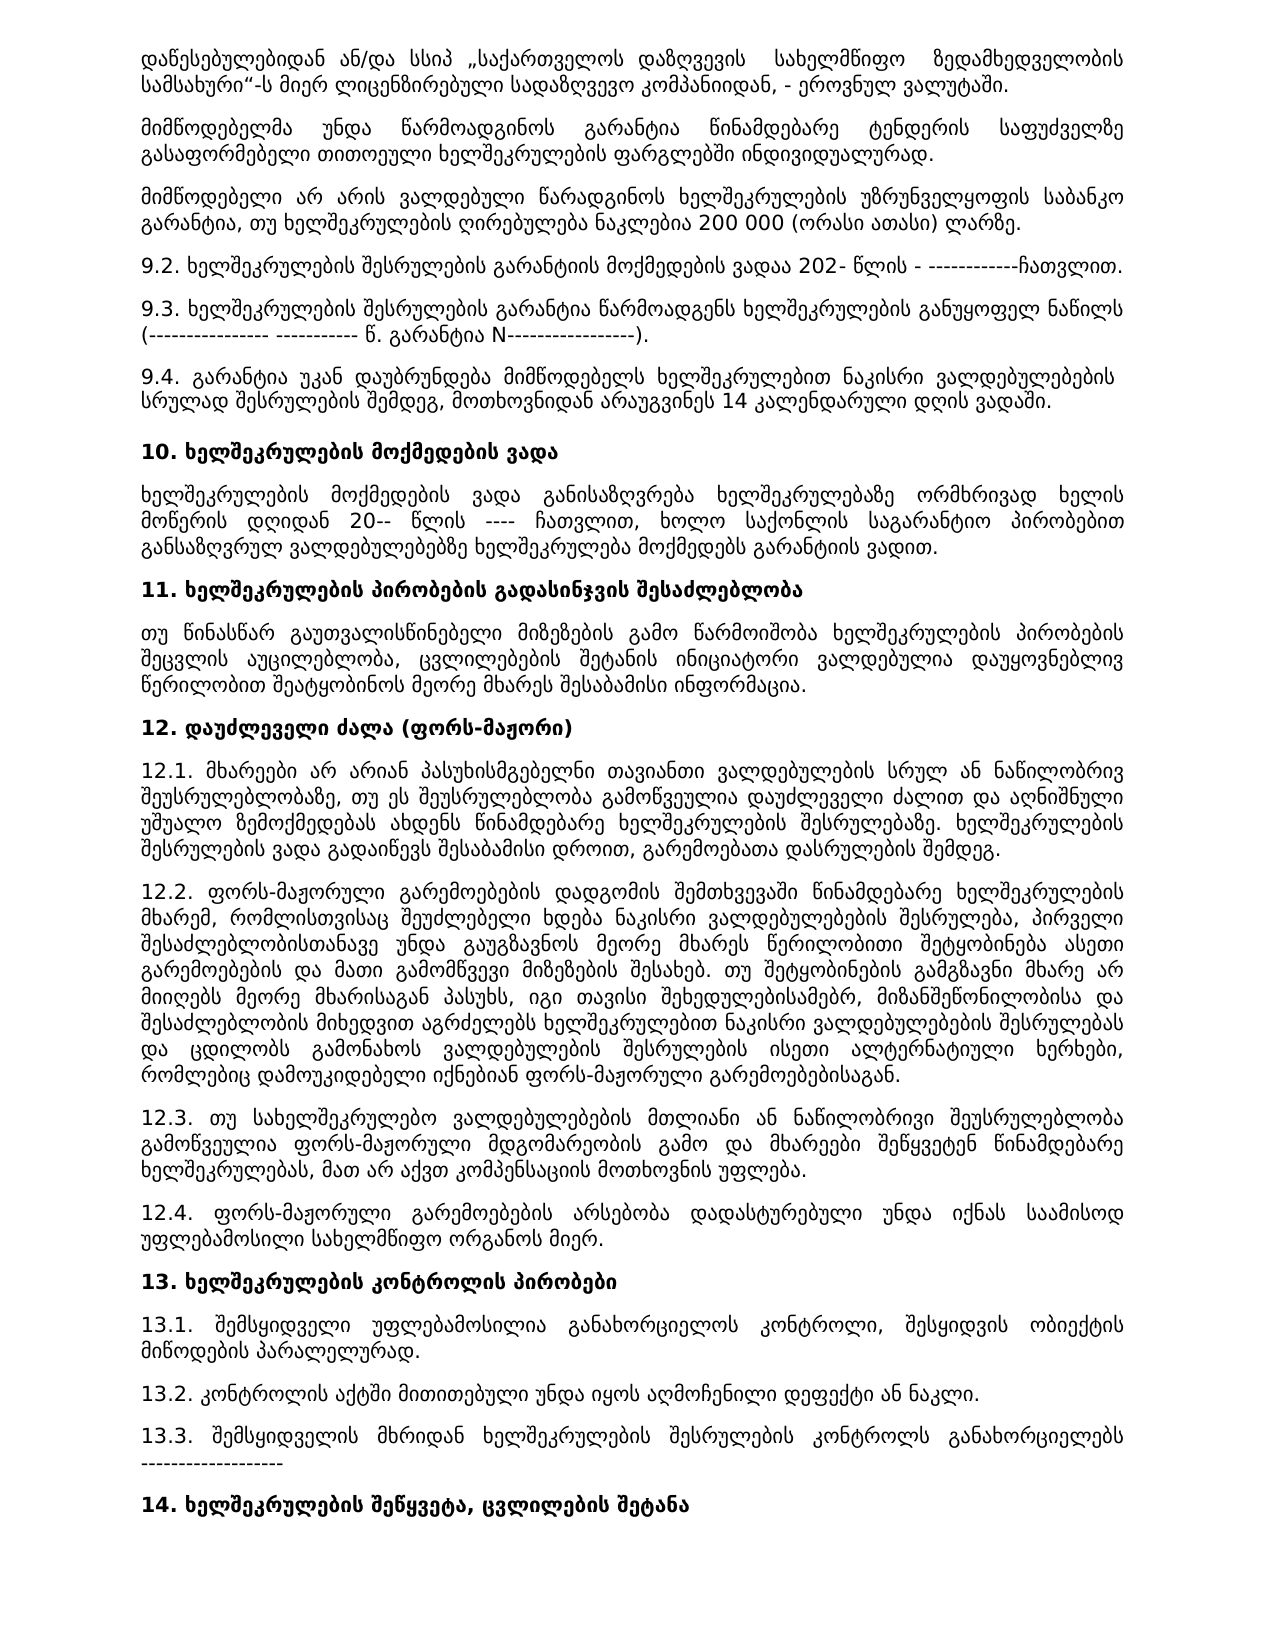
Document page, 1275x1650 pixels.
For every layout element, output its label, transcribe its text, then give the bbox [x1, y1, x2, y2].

text მიმწოდებელმა უნდა წარმოადგინოს გარანტია წინამდებარე ტენდერის საფუძველზე გასაფორმებელი თითოეული ხელშეკრულების ფარგლებში ინდივიდუალურად. [141, 116, 1125, 166]
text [141, 47, 1125, 97]
text თუ წინასწარ გაუთვალისწინებელი მიზეზების გამო წარმოიშობა ხელშეკრულების პირობების შეცვლის აუცილებლობა, ცვლილებების შეტანის ინიციატორი ვალდებულია დაუყოვნებლივ წერილობით შეატყობინოს მეორე მხარეს შესაბამისი ინფორმაცია. [141, 621, 1125, 697]
text 9.3. ხელშეკრულების შესრულების გარანტია წარმოადგენს ხელშეკრულების განუყოფელ ნაწილს (---------------- ----------- წ. გარანტია N-----------------). [141, 297, 1125, 347]
text 12.4. ფორს-მაჟორული გარემოებების არსებობა დადასტურებული უნდა იქნას საამისოდ უფლებამოსილი სახელმწიფო ორგანოს მიერ. [141, 1201, 1125, 1251]
text ხელშეკრულების მოქმედების ვადა განისაზღვრება ხელშეკრულებაზე ორმხრივად ხელის მოწერის დღიდან 20-- წლის ---- ჩათვლით, ხოლო საქონლის საგარანტიო პირობებით განსაზღვრულ ვალდებულებებზე ხელშეკრულება მოქმედებს გარანტიის ვადით. [141, 483, 1125, 559]
text 10. ხელშეკრულების მოქმედების ვადა [141, 440, 1125, 464]
text 12.2. ფორს-მაჟორული გარემოებების დადგომის შემთხვევაში წინამდებარე ხელშეკრულების მხარემ, რომლისთვისაც შეუძლებელი ხდება ნაკისრი ვალდებულებების შესრულება, პირველი შესაძლებლობისთანავე უნდა გაუგზავნოს მეორე მხარეს წერილობითი შეტყობინება ასეთი გარემოებების და მათი გამომწვევი მიზეზების შესახებ. თუ შეტყობინების გამგზავნი მხარე არ მიიღებს მეორე მხარისაგან პასუხს, იგი თავისი შეხედულებისამებრ, მიზანშეწონილობისა და შესაძლებლობის მიხედვით აგრძელებს ხელშეკრულებით ნაკისრი ვალდებულებების შესრულებას და ცდილობს გამონახოს ვალდებულების შესრულების ისეთი ალტერნატიული ხერხები, რომლებიც დამოუკიდებელი იქნებიან ფორს-მაჟორული გარემოებებისაგან. [141, 880, 1125, 1087]
text 9.2. ხელშეკრულების შესრულების გარანტიის მოქმედების ვადაა 202- წლის - ------------ჩათვლით. [141, 254, 1125, 278]
text 9.4. გარანტია უკან დაუბრუნდება მიმწოდებელს ხელშეკრულებით ნაკისრი ვალდებულებების სრულად შესრულების შემდეგ, მოთხოვნიდან არაუგვინეს 14 კალენდარული დღის ვადაში. [141, 366, 1116, 413]
text 12.3. თუ სახელშეკრულებო ვალდებულებების მთლიანი ან ნაწილობრივი შეუსრულებლობა გამოწვეულია ფორს-მაჟორული მდგომარეობის გამო და მხარეები შეწყვეტენ წინამდებარე ხელშეკრულებას, მათ არ აქვთ კომპენსაციის მოთხოვნის უფლება. [141, 1106, 1125, 1182]
text 12. დაუძლეველი ძალა (ფორს-მაჟორი) [141, 716, 1125, 740]
text 14. ხელშეკრულების შეწყვეტა, ცვლილების შეტანა [141, 1493, 1125, 1518]
text 11. ხელშეკრულების პირობების გადასინჯვის შესაძლებლობა [141, 578, 1125, 602]
text 13.2. კონტროლის აქტში მითითებული უნდა იყოს აღმოჩენილი დეფექტი ან ნაკლი. [141, 1382, 1125, 1406]
text 12.1. მხარეები არ არიან პასუხისმგებელნი თავიანთი ვალდებულების სრულ ან ნაწილობრივ შეუსრულებლობაზე, თუ ეს შეუსრულებლობა გამოწვეულია დაუძლეველი ძალით და აღნიშნული უშუალო ზემოქმედებას ახდენს წინამდებარე ხელშეკრულების შესრულებაზე. ხელშეკრულების შესრულების ვადა გადაიწევს შესაბამისი დროით, გარემოებათა დასრულების შემდეგ. [141, 759, 1125, 862]
text 13.3. შემსყიდველის მხრიდან ხელშეკრულების შესრულების კონტროლს განახორციელებს ------------------- [141, 1424, 1125, 1475]
text 13. ხელშეკრულების კონტროლის პირობები [141, 1270, 1125, 1294]
text მიმწოდებელი არ არის ვალდებული წარადგინოს ხელშეკრულების უზრუნველყოფის საბანკო გარანტია, თუ ხელშეკრულების ღირებულება ნაკლებია 200 000 (ორასი ათასი) ლარზე. [141, 185, 1125, 235]
text 13.1. შემსყიდველი უფლებამოსილია განახორციელოს კონტროლი, შესყიდვის ობიექტის მიწოდების პარალელურად. [141, 1313, 1125, 1363]
